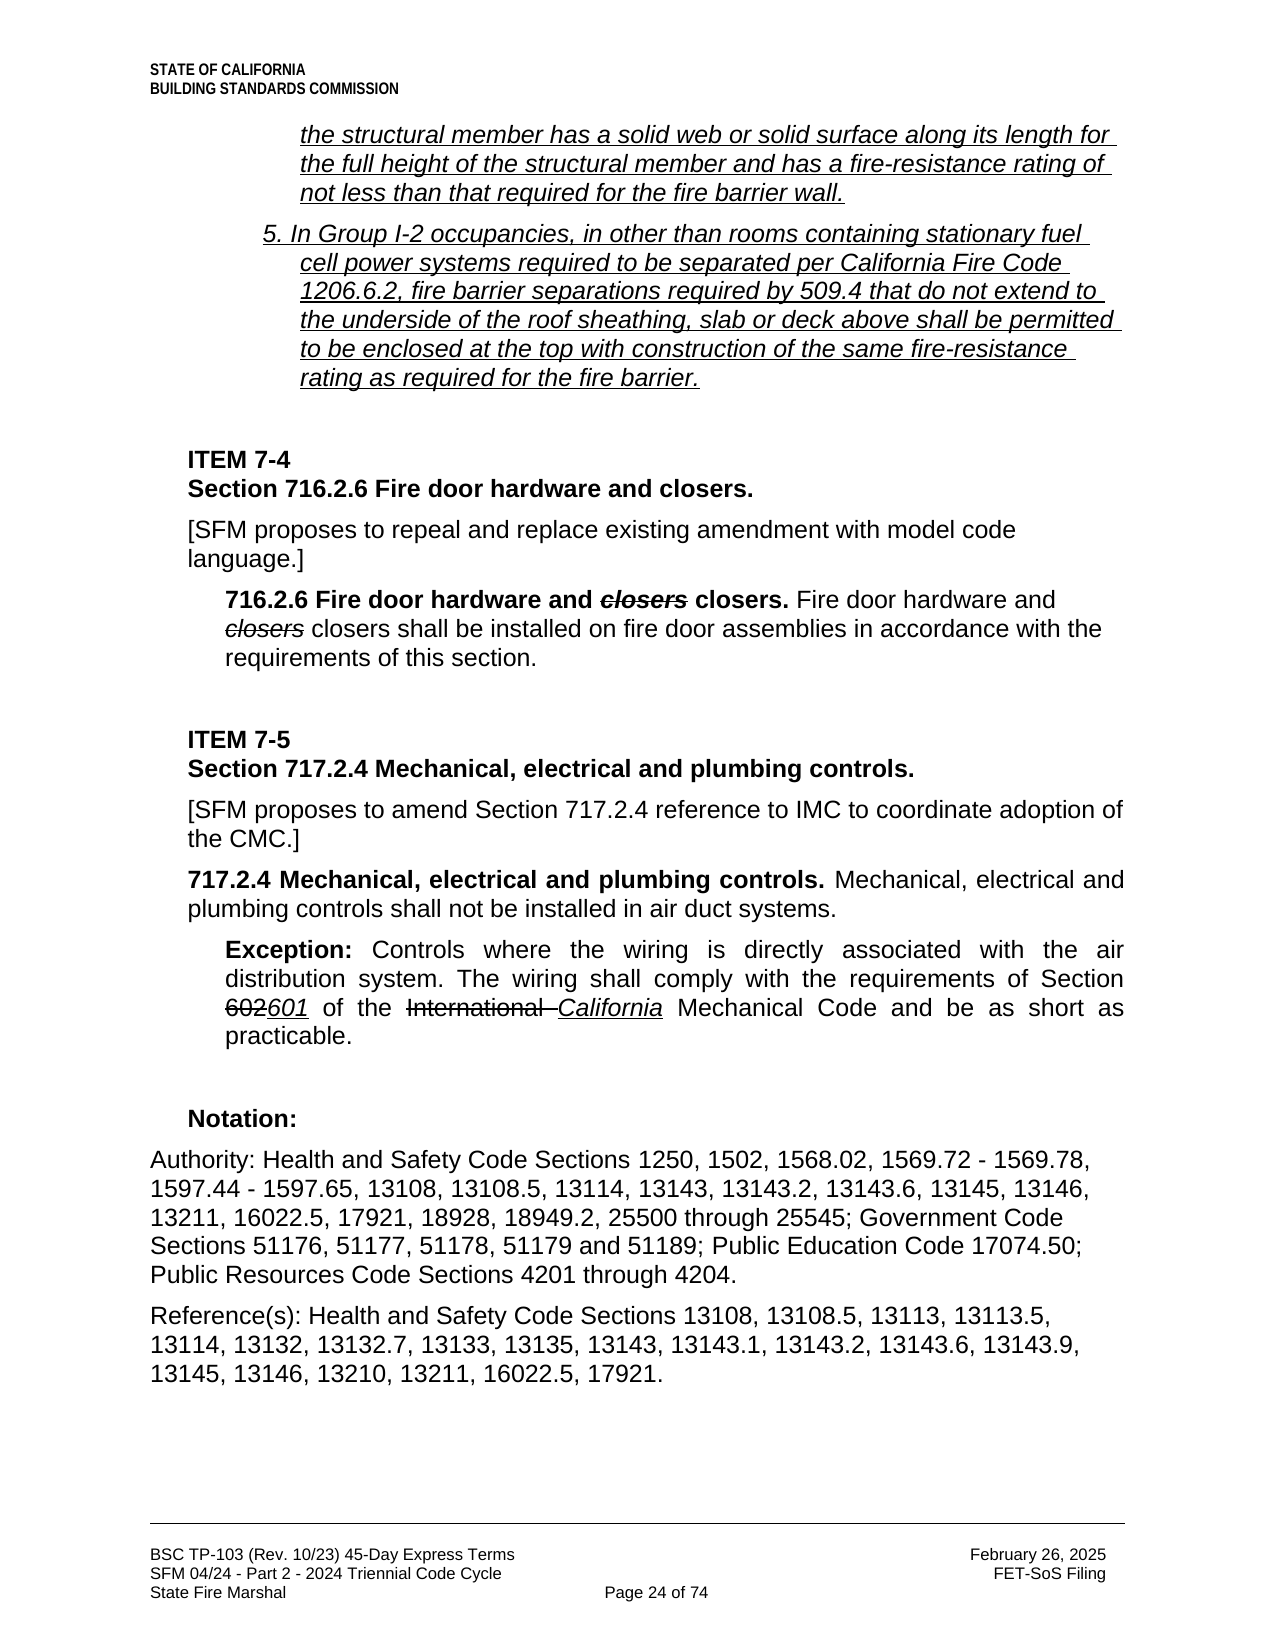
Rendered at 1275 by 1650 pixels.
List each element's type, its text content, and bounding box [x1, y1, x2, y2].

text 5. In Group I-2 occupancies, in other than rooms containing stationary fuel cell power systems required to be separated per California Fire Code 1206.6.2, fire barrier separations required by 509.4 that do not extend to the underside of the roof sheathing, slab or deck above shall be permitted to be enclosed at the top with construction of the same fire-resistance rating as required for the fire barrier. [262, 219, 1125, 391]
subtitle Notation: [187, 1104, 1125, 1132]
text [SFM proposes to repeal and replace existing amendment with model code language.] [187, 515, 1125, 572]
subtitle ITEM 7-4 Section 716.2.6 Fire door hardware and closers. [187, 445, 1125, 502]
subtitle ITEM 7-5 Section 717.2.4 Mechanical, electrical and plumbing controls. [187, 725, 1125, 782]
text 717.2.4 Mechanical, electrical and plumbing controls. Mechanical, electrical and plumbing controls shall not be installed in air duct systems. [187, 865, 1125, 922]
text Exception: Controls where the wiring is directly associated with the air distribution system. The wiring shall comply with the requirements of Section 602601 of the International California Mechanical Code and be as short as practicable. [225, 935, 1125, 1050]
text Authority: Health and Safety Code Sections 1250, 1502, 1568.02, 1569.72 - 1569.78, 1597.44 - 1597.65, 13108, 13108.5, 13114, 13143, 13143.2, 13143.6, 13145, 13146, 13211, 16022.5, 17921, 18928, 18949.2, 25500 through 25545; Government Code Sections 51176, 51177, 51178, 51179 and 51189; Public Education Code 17074.50; Public Resources Code Sections 4201 through 4204. [150, 1145, 1125, 1289]
text Reference(s): Health and Safety Code Sections 13108, 13108.5, 13113, 13113.5, 13114, 13132, 13132.7, 13133, 13135, 13143, 13143.1, 13143.2, 13143.6, 13143.9, 13145, 13146, 13210, 13211, 16022.5, 17921. [150, 1301, 1125, 1387]
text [262, 120, 1125, 206]
text 716.2.6 Fire door hardware and closers closers. Fire door hardware and closers closers shall be installed on fire door assemblies in accordance with the requirements of this section. [225, 585, 1125, 671]
text [SFM proposes to amend Section 717.2.4 reference to IMC to coordinate adoption of the CMC.] [187, 795, 1125, 852]
